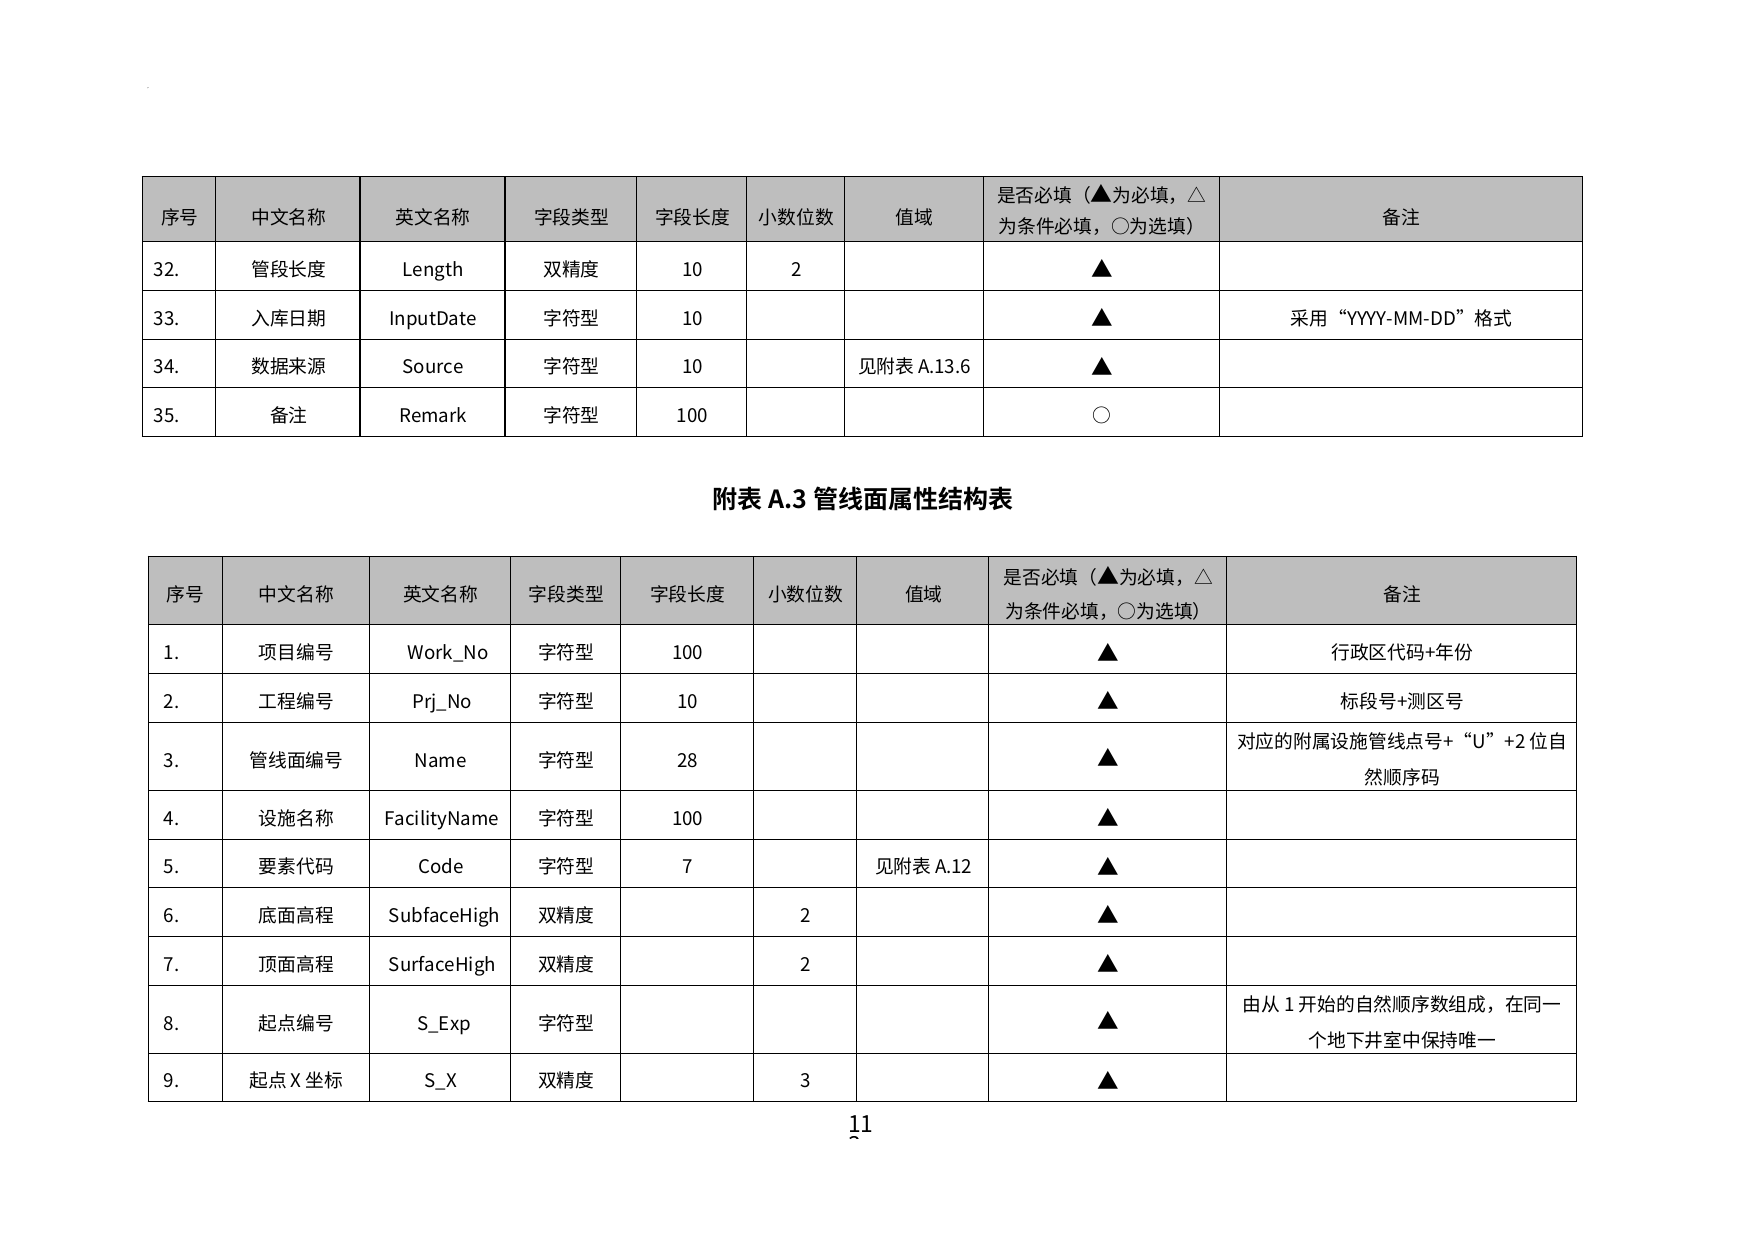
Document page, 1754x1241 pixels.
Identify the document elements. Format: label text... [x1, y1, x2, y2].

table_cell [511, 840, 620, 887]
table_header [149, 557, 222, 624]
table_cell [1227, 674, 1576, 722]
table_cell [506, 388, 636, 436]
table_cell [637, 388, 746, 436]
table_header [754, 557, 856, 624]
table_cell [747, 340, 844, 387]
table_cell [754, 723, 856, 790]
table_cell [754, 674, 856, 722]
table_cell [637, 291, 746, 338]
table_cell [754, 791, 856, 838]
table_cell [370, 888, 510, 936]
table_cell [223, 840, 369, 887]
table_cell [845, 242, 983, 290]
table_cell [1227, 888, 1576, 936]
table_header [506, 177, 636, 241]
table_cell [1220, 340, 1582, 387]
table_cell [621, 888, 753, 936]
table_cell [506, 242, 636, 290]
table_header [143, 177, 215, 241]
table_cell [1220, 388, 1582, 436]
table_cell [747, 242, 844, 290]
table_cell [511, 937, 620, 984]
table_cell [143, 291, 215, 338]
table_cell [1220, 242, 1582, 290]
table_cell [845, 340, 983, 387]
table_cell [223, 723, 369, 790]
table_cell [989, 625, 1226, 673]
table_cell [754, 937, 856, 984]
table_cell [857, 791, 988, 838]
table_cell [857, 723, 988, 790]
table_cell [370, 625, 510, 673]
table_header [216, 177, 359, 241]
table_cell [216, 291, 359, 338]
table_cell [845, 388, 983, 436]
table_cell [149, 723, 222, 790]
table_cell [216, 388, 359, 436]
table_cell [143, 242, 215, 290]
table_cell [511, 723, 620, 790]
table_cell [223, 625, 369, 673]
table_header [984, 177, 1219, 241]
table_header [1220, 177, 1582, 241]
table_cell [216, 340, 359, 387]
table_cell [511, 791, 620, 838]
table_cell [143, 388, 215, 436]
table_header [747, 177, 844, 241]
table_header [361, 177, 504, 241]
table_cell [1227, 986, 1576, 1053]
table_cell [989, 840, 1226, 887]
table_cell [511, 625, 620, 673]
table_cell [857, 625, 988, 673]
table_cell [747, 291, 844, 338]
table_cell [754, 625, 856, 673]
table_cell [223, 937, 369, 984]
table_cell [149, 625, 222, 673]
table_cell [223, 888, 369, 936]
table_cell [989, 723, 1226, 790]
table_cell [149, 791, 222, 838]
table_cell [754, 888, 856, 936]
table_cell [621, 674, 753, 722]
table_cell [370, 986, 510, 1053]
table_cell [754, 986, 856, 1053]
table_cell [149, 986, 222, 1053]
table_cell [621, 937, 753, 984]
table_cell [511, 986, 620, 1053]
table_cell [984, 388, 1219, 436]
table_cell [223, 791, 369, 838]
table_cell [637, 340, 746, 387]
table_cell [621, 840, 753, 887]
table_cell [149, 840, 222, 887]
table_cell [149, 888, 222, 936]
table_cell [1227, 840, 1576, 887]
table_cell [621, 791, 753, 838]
text 附表 A.3 管线面属性结构表 [666, 479, 1059, 516]
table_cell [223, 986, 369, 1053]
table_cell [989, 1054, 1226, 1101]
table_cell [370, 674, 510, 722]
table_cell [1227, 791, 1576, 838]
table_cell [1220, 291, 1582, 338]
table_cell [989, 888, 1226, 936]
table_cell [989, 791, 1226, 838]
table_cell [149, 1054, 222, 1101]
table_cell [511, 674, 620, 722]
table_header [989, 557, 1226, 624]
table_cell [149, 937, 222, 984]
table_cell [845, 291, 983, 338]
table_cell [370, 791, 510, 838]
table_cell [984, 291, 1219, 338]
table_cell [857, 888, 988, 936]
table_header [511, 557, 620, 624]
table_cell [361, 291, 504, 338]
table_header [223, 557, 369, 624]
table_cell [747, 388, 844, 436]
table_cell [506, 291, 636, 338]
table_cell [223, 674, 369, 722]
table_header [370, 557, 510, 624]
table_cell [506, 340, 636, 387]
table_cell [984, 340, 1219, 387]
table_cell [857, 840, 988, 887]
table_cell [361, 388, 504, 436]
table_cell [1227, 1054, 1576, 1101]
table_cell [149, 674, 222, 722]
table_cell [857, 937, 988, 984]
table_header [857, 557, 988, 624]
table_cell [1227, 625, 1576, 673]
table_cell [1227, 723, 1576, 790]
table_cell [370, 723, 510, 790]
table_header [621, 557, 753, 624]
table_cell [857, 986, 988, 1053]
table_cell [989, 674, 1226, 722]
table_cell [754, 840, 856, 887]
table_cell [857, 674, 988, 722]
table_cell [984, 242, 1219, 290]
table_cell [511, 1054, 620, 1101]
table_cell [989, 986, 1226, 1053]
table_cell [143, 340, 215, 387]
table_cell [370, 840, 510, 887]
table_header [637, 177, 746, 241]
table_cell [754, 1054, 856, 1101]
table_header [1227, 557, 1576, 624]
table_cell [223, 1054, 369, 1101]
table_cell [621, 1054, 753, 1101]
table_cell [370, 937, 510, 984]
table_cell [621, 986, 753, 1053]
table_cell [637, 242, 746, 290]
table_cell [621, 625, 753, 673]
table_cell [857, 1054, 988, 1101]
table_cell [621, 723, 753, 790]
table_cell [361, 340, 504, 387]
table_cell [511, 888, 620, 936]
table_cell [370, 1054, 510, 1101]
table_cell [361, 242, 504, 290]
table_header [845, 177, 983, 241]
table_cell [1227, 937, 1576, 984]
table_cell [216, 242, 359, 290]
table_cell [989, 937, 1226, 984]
